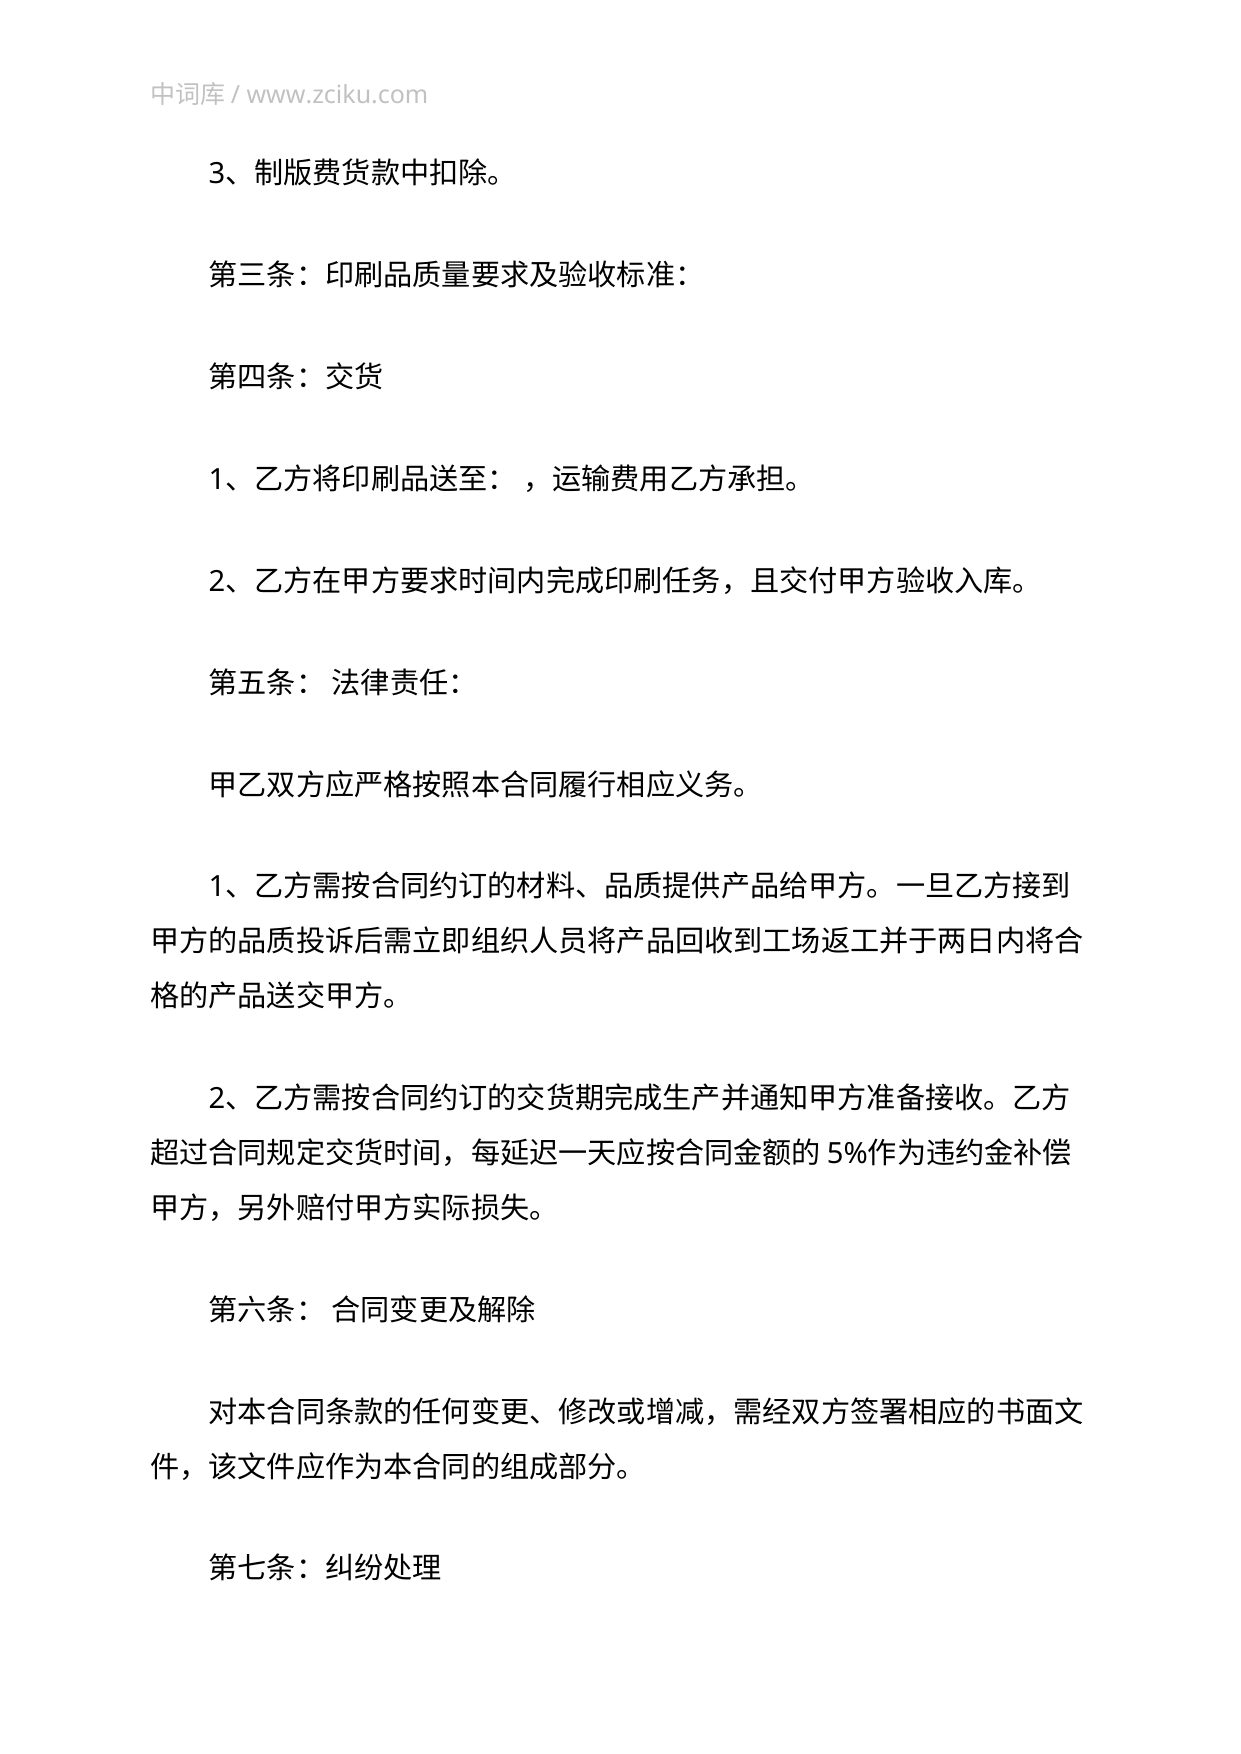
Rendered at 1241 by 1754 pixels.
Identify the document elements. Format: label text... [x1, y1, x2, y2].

text 3、制版费货款中扣除。 [150, 150, 1090, 192]
text 1、乙方将印刷品送至： ，运输费用乙方承担。 [150, 456, 1090, 498]
text 第三条：印刷品质量要求及验收标准： [150, 252, 1090, 294]
text 第四条：交货 [150, 354, 1090, 396]
text 第六条： 合同变更及解除 [150, 1286, 1090, 1329]
text 1、乙方需按合同约订的材料、品质提供产品给甲方。一旦乙方接到甲方的品质投诉后需立即组织人员将产品回收到工场返工并于两日内将合格的产品送交甲方。 [150, 863, 1090, 1015]
text 对本合同条款的任何变更、修改或增减，需经双方签署相应的书面文件，该文件应作为本合同的组成部分。 [150, 1388, 1090, 1485]
text 第五条： 法律责任： [150, 659, 1090, 702]
text 第七条：纠纷处理 [150, 1545, 1090, 1587]
text 2、乙方需按合同约订的交货期完成生产并通知甲方准备接收。乙方超过合同规定交货时间，每延迟一天应按合同金额的5%作为违约金补偿甲方，另外赔付甲方实际损失。 [150, 1075, 1090, 1227]
text 甲乙双方应严格按照本合同履行相应义务。 [150, 761, 1090, 803]
text 2、乙方在甲方要求时间内完成印刷任务，且交付甲方验收入库。 [150, 557, 1090, 600]
